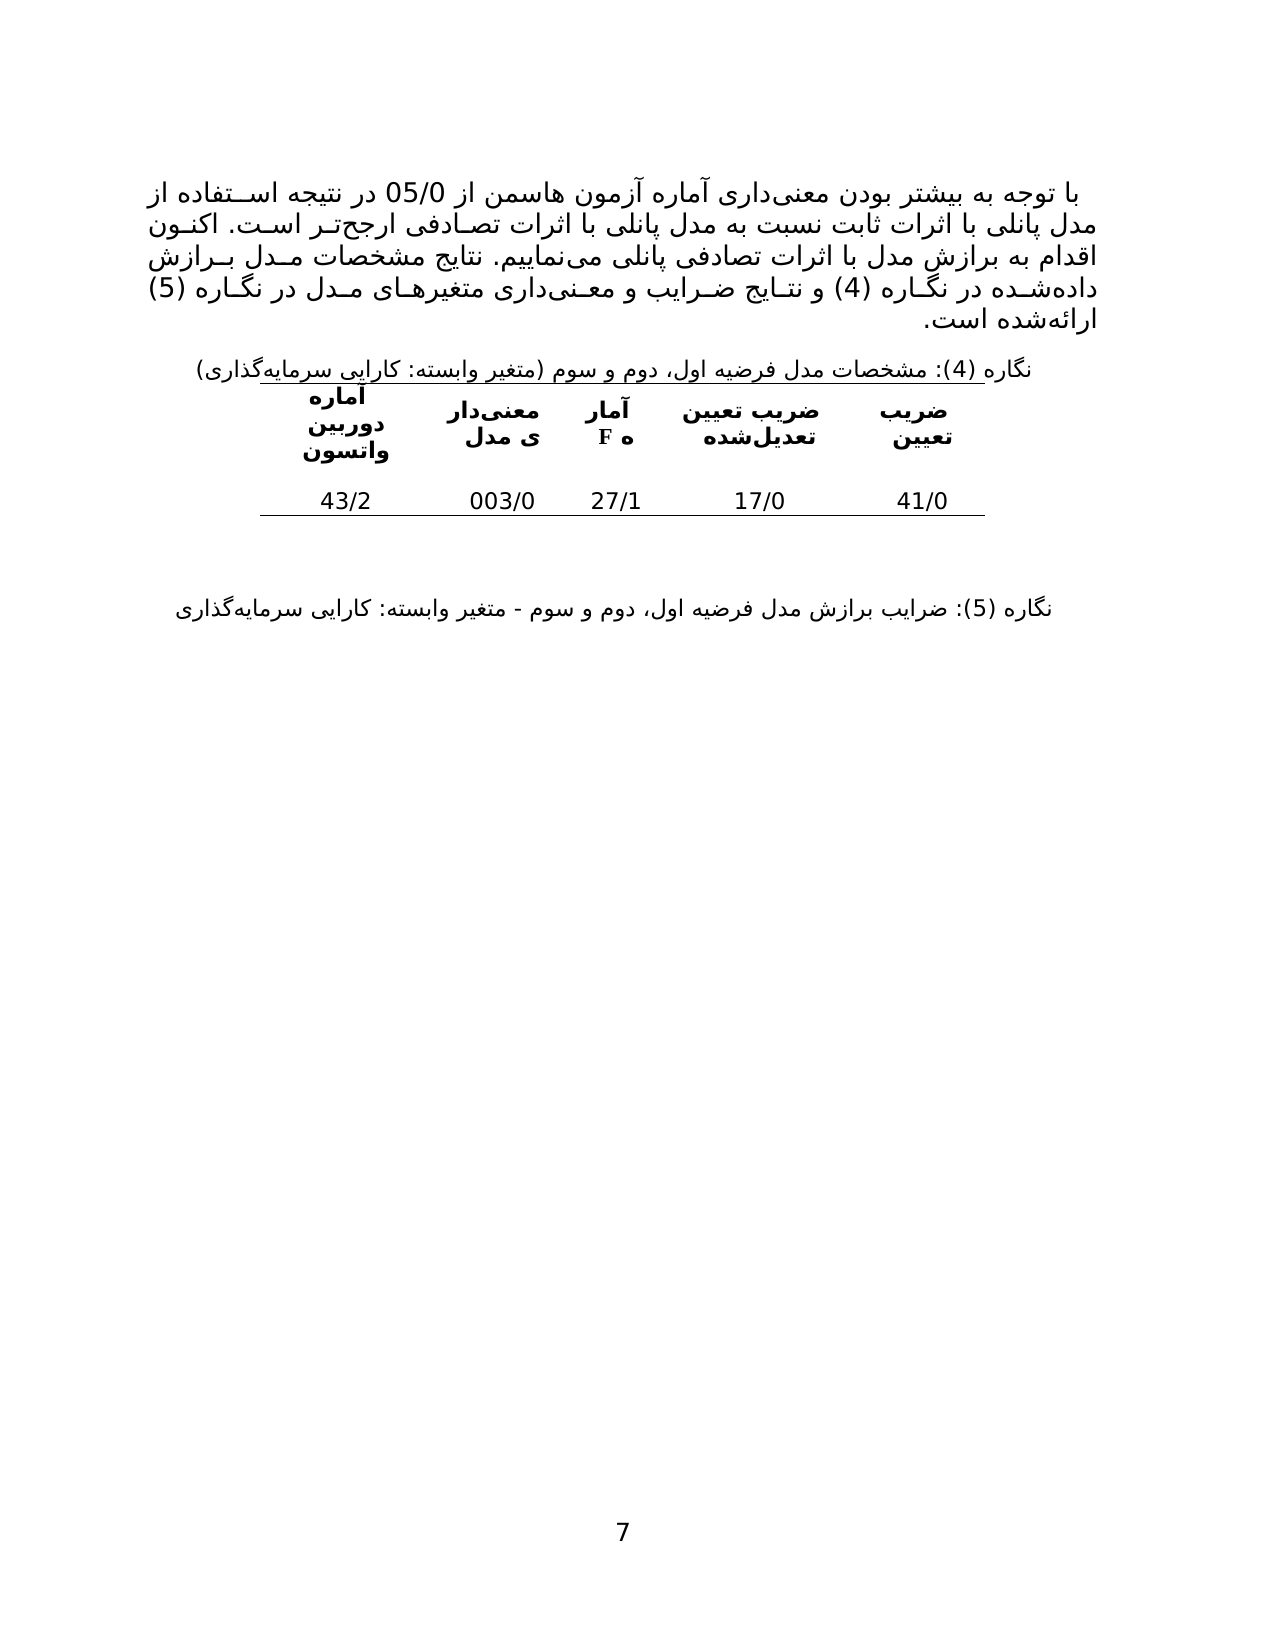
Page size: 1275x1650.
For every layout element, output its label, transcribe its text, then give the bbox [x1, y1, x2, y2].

table_header ضریب تعیین تعدیل‌شده [660, 384, 860, 463]
text با توجه به بیشتر بودن معنی‌داری آماره آزمون هاسمن از 05/0 در نتیجه استفاده از مدل پانلی با اثرات ثابت نسبت به مدل پانلی با اثرات تصادفی ارجح‌تر است. اکنون اقدام به برازش مدل با اثرات تصادفی پانلی می‌نماییم. نتایج مشخصات مدل برازش داده‌شده در نگاره (4) و نتایج ضرایب و معنی‌داری متغیرهای مدل در نگاره (5) ارائه‌شده است. [148, 177, 1098, 335]
table_header ضریب تعیین [860, 384, 985, 463]
table_header آماره دوربین واتسون [260, 384, 432, 463]
table_cell 27/1 [573, 464, 660, 515]
table_cell 41/0 [860, 464, 985, 515]
table_cell 43/2 [260, 464, 432, 515]
table_cell 17/0 [660, 464, 860, 515]
text نگاره (4): مشخصات مدل فرضیه اول، دوم و سوم (متغیر وابسته: کارایی سرمایه‌گذاری) [148, 356, 1098, 382]
text نگاره (5): ضرایب برازش مدل فرضیه اول، دوم و سوم - متغیر وابسته: کارایی سرمایه‌گذاری [148, 595, 1098, 622]
table_header آماره F [573, 384, 660, 463]
table_cell 003/0 [432, 464, 573, 515]
table_header معنی‌داری مدل [432, 384, 573, 463]
